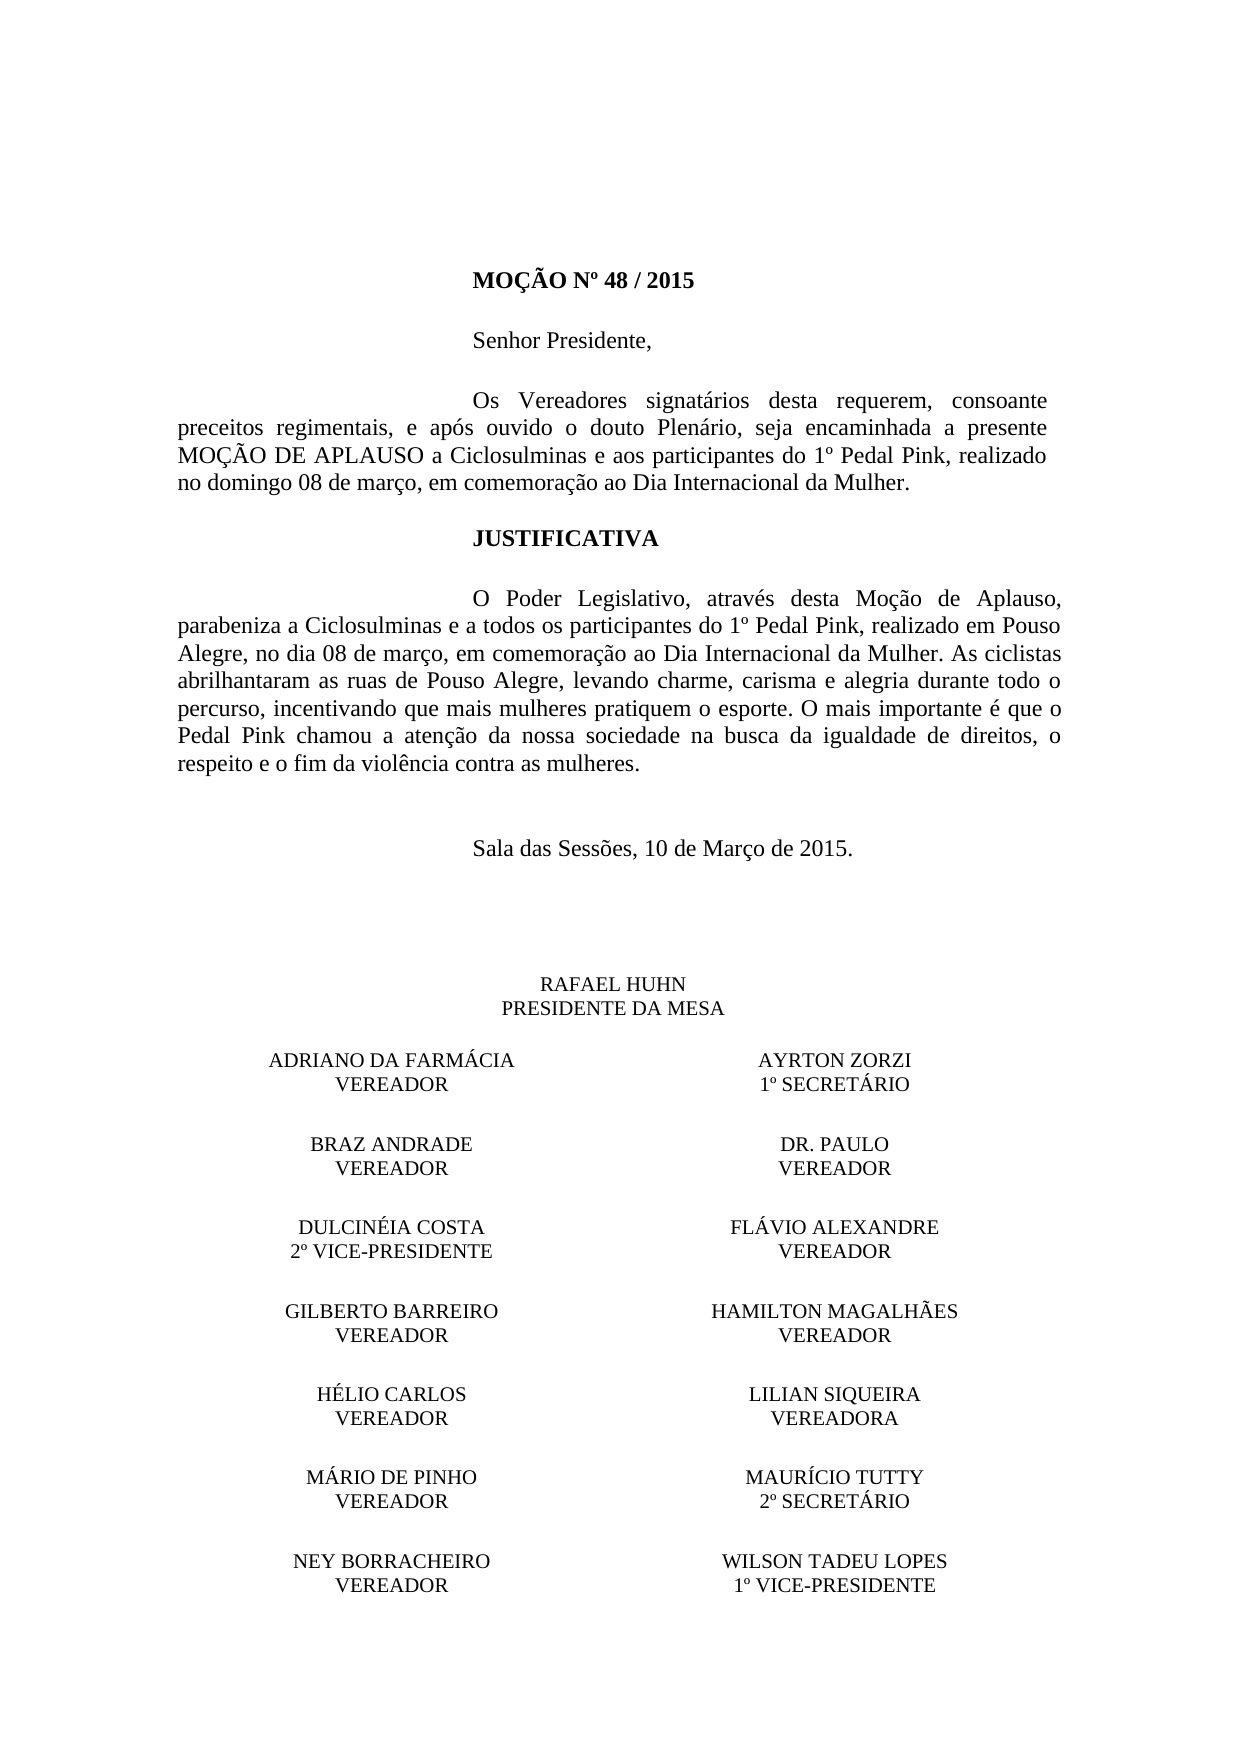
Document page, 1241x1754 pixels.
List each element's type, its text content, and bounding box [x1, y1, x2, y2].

table_cell GILBERTO BARREIRO [170, 1299, 613, 1323]
text Senhor Presidente, [472, 326, 1063, 353]
table_cell VEREADOR [170, 1073, 613, 1132]
table_cell VEREADOR [613, 1156, 1056, 1215]
table_cell VEREADOR [613, 1239, 1056, 1298]
table_cell VEREADOR [170, 1573, 613, 1597]
table_cell 1º SECRETÁRIO [613, 1073, 1056, 1132]
table_cell VEREADOR [170, 1406, 613, 1465]
table_cell VEREADORA [613, 1406, 1056, 1465]
text JUSTIFICATIVA [177, 524, 1063, 551]
table_cell NEY BORRACHEIRO [170, 1549, 613, 1573]
table_cell 2º VICE-PRESIDENTE [170, 1239, 613, 1298]
table_header AYRTON ZORZI [613, 1048, 1056, 1072]
table_cell 2º SECRETÁRIO [613, 1490, 1056, 1549]
text MOÇÃO Nº 48 / 2015 [472, 266, 1063, 293]
table_cell VEREADOR [170, 1323, 613, 1382]
table_header RAFAEL HUHN [170, 948, 1056, 996]
table_cell MÁRIO DE PINHO [170, 1465, 613, 1489]
table_cell HAMILTON MAGALHÃES [613, 1299, 1056, 1323]
table_cell LILIAN SIQUEIRA [613, 1382, 1056, 1406]
table_cell VEREADOR [170, 1490, 613, 1549]
table_cell HÉLIO CARLOS [170, 1382, 613, 1406]
table_cell PRESIDENTE DA MESA [170, 996, 1056, 1020]
table_cell BRAZ ANDRADE [170, 1132, 613, 1156]
table_cell 1º VICE-PRESIDENTE [613, 1573, 1056, 1597]
table_cell VEREADOR [170, 1156, 613, 1215]
table_cell VEREADOR [613, 1323, 1056, 1382]
text O Poder Legislativo, através desta Moção de Aplauso, parabeniza a Ciclosulminas e a todos os participantes do 1º Pedal Pink, realizado em Pouso Alegre, no dia 08 de março, em comemoração ao Dia Internacional da Mulher. As ciclistas abrilhantaram as ruas de Pouso Alegre, levando charme, carisma e alegria durante todo o percurso, incentivando que mais mulheres pratiquem o esporte. O mais importante é que o Pedal Pink chamou a atenção da nossa sociedade na busca da igualdade de direitos, o respeito e o fim da violência contra as mulheres. [177, 583, 1063, 777]
table_cell MAURÍCIO TUTTY [613, 1465, 1056, 1489]
table_cell FLÁVIO ALEXANDRE [613, 1215, 1056, 1239]
text Sala das Sessões, 10 de Março de 2015. [472, 834, 1063, 862]
table_cell DULCINÉIA COSTA [170, 1215, 613, 1239]
text Os Vereadores signatários desta requerem, consoante preceitos regimentais, e após ouvido o douto Plenário, seja encaminhada a presente MOÇÃO DE APLAUSO a Ciclosulminas e aos participantes do 1º Pedal Pink, realizado no domingo 08 de março, em comemoração ao Dia Internacional da Mulher. [177, 386, 1048, 496]
table_cell DR. PAULO [613, 1132, 1056, 1156]
table_cell WILSON TADEU LOPES [613, 1549, 1056, 1573]
table_header ADRIANO DA FARMÁCIA [170, 1048, 613, 1072]
